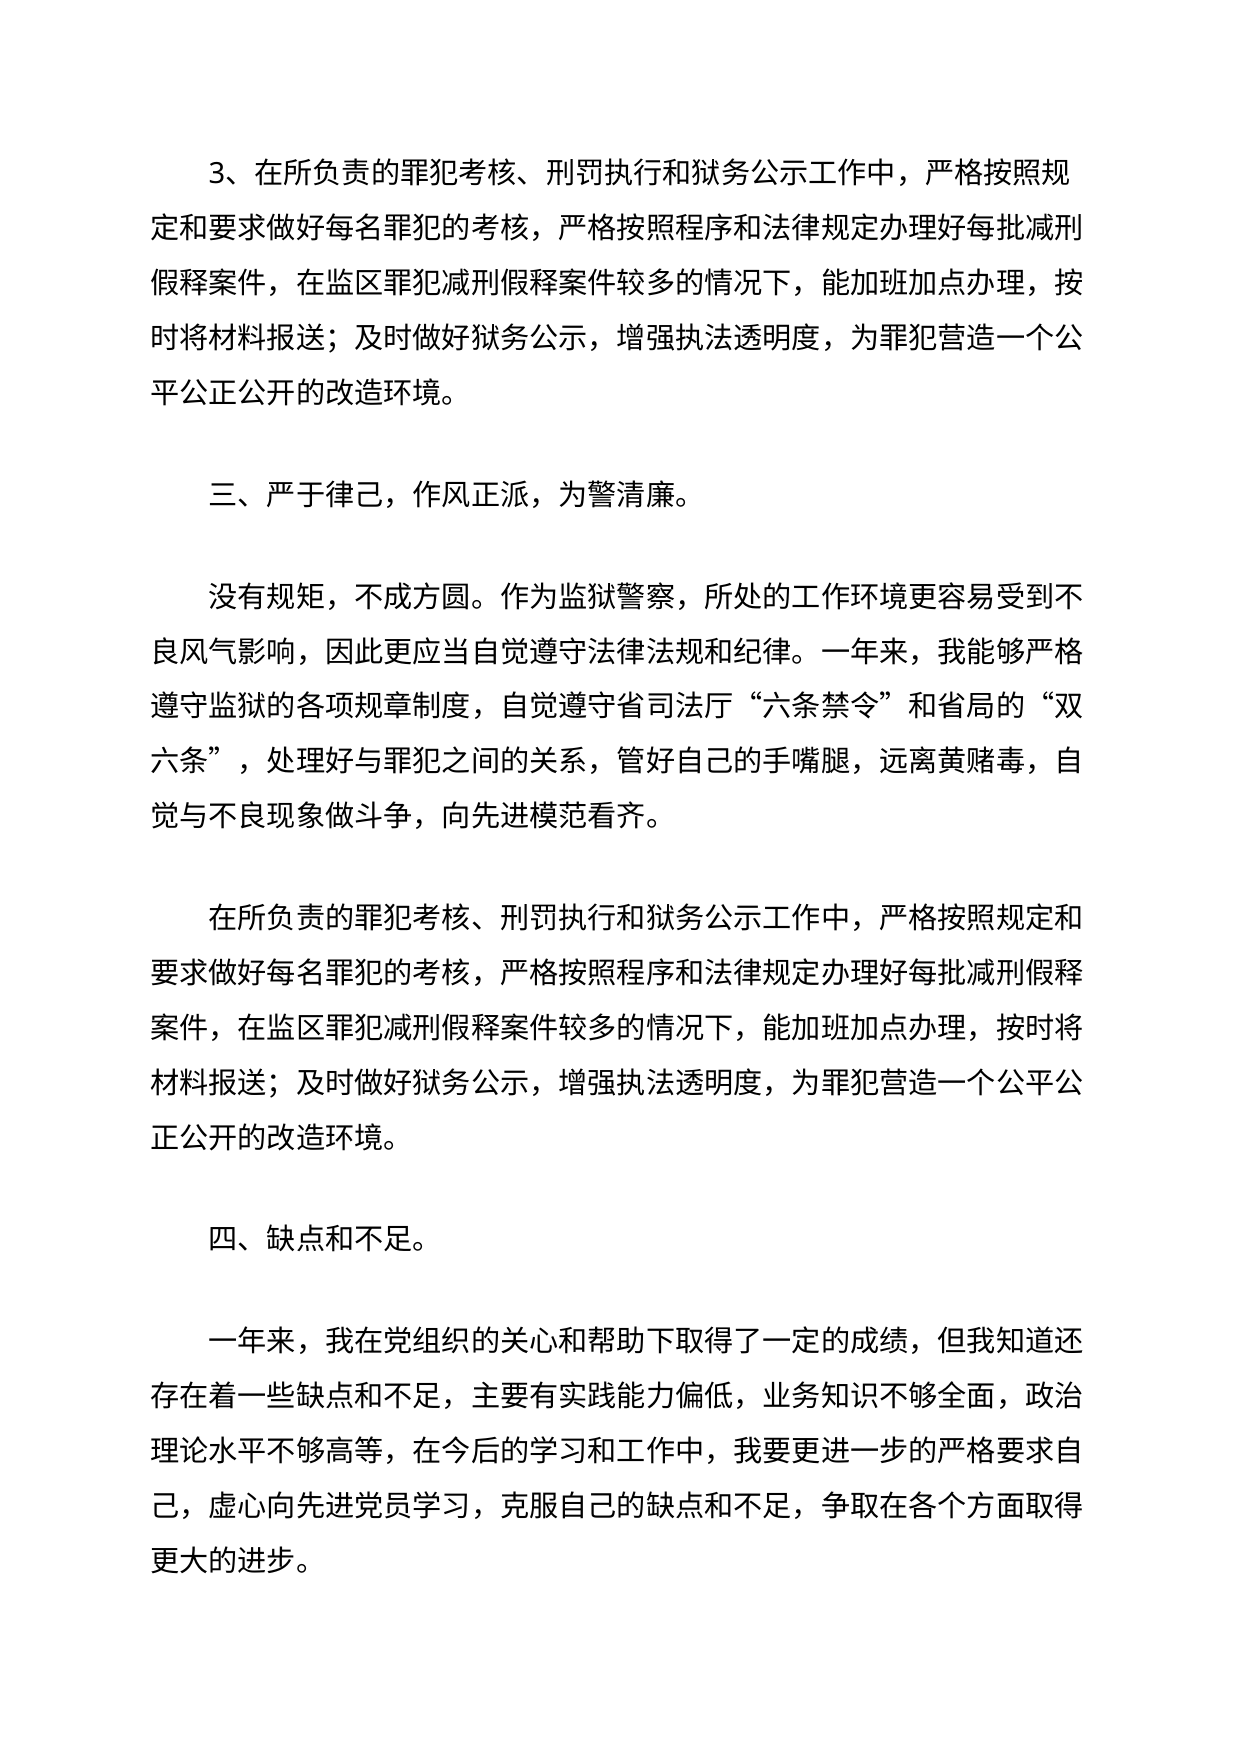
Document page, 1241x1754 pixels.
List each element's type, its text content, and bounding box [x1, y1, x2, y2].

text 没有规矩，不成方圆。作为监狱警察，所处的工作环境更容易受到不良风气影响，因此更应当自觉遵守法律法规和纪律。一年来，我能够严格遵守监狱的各项规章制度，自觉遵守省司法厅“六条禁令”和省局的“双六条”，处理好与罪犯之间的关系，管好自己的手嘴腿，远离黄赌毒，自觉与不良现象做斗争，向先进模范看齐。 [150, 573, 1090, 835]
text 一年来，我在党组织的关心和帮助下取得了一定的成绩，但我知道还存在着一些缺点和不足，主要有实践能力偏低，业务知识不够全面，政治理论水平不够高等，在今后的学习和工作中，我要更进一步的严格要求自己，虚心向先进党员学习，克服自己的缺点和不足，争取在各个方面取得更大的进步。 [150, 1318, 1090, 1579]
text 四、缺点和不足。 [150, 1216, 1090, 1258]
text 在所负责的罪犯考核、刑罚执行和狱务公示工作中，严格按照规定和要求做好每名罪犯的考核，严格按照程序和法律规定办理好每批减刑假释案件，在监区罪犯减刑假释案件较多的情况下，能加班加点办理，按时将材料报送；及时做好狱务公示，增强执法透明度，为罪犯营造一个公平公正公开的改造环境。 [150, 894, 1090, 1156]
text 三、严于律己，作风正派，为警清廉。 [150, 471, 1090, 514]
text 3、在所负责的罪犯考核、刑罚执行和狱务公示工作中，严格按照规定和要求做好每名罪犯的考核，严格按照程序和法律规定办理好每批减刑假释案件，在监区罪犯减刑假释案件较多的情况下，能加班加点办理，按时将材料报送；及时做好狱务公示，增强执法透明度，为罪犯营造一个公平公正公开的改造环境。 [150, 150, 1090, 412]
